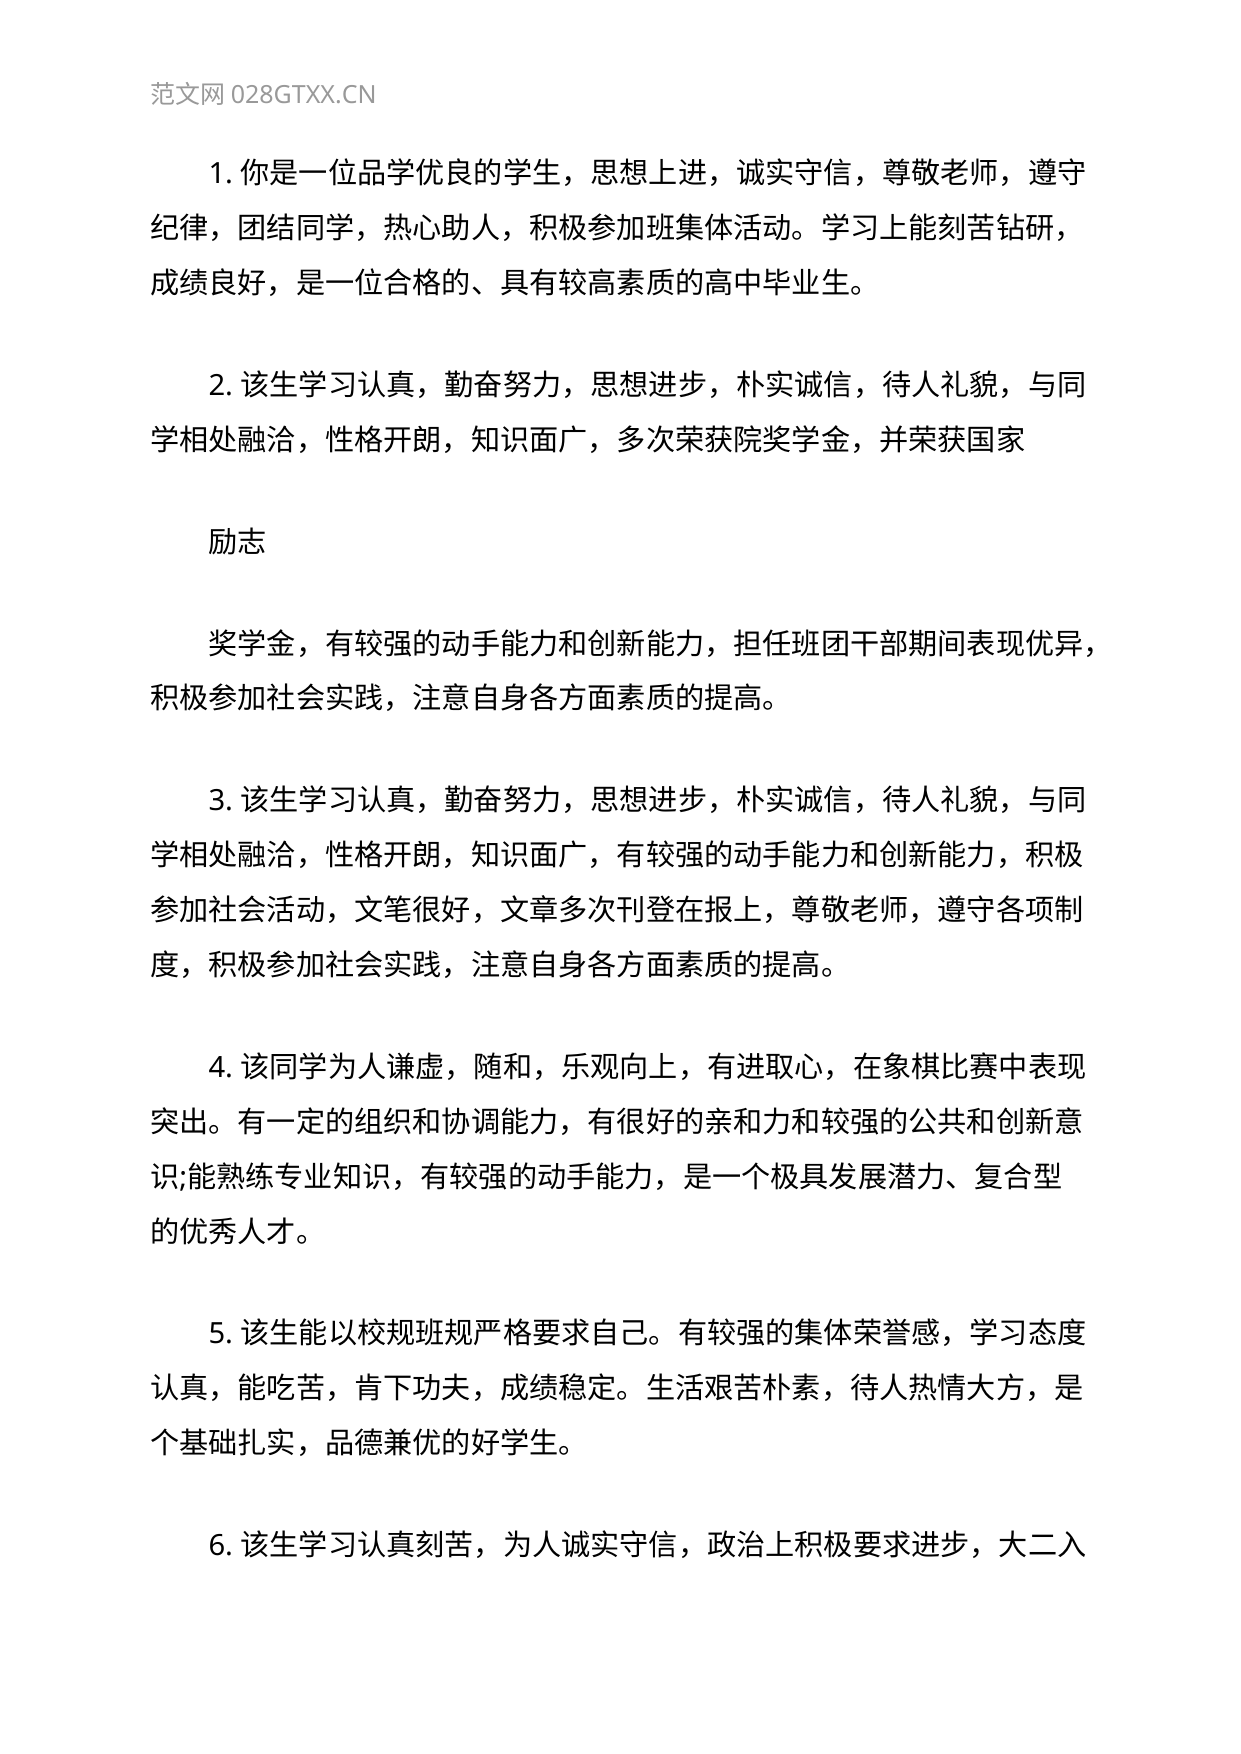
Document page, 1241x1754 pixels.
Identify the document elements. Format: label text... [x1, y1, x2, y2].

text 奖学金，有较强的动手能力和创新能力，担任班团干部期间表现优异，积极参加社会实践，注意自身各方面素质的提高。 [150, 620, 1090, 717]
text 1. 你是一位品学优良的学生，思想上进，诚实守信，尊敬老师，遵守纪律，团结同学，热心助人，积极参加班集体活动。学习上能刻苦钻研，成绩良好，是一位合格的、具有较高素质的高中毕业生。 [150, 150, 1090, 302]
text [150, 1522, 1090, 1564]
text 5. 该生能以校规班规严格要求自己。有较强的集体荣誉感，学习态度认真，能吃苦，肯下功夫，成绩稳定。生活艰苦朴素，待人热情大方，是个基础扎实，品德兼优的好学生。 [150, 1310, 1090, 1462]
text 2. 该生学习认真，勤奋努力，思想进步，朴实诚信，待人礼貌，与同学相处融洽，性格开朗，知识面广，多次荣获院奖学金，并荣获国家 [150, 362, 1090, 459]
text 3. 该生学习认真，勤奋努力，思想进步，朴实诚信，待人礼貌，与同学相处融洽，性格开朗，知识面广，有较强的动手能力和创新能力，积极参加社会活动，文笔很好，文章多次刊登在报上，尊敬老师，遵守各项制度，积极参加社会实践，注意自身各方面素质的提高。 [150, 777, 1090, 984]
text 励志 [150, 518, 1090, 561]
text 4. 该同学为人谦虚，随和，乐观向上，有进取心，在象棋比赛中表现突出。有一定的组织和协调能力，有很好的亲和力和较强的公共和创新意识;能熟练专业知识，有较强的动手能力，是一个极具发展潜力、复合型的优秀人才。 [150, 1043, 1090, 1251]
